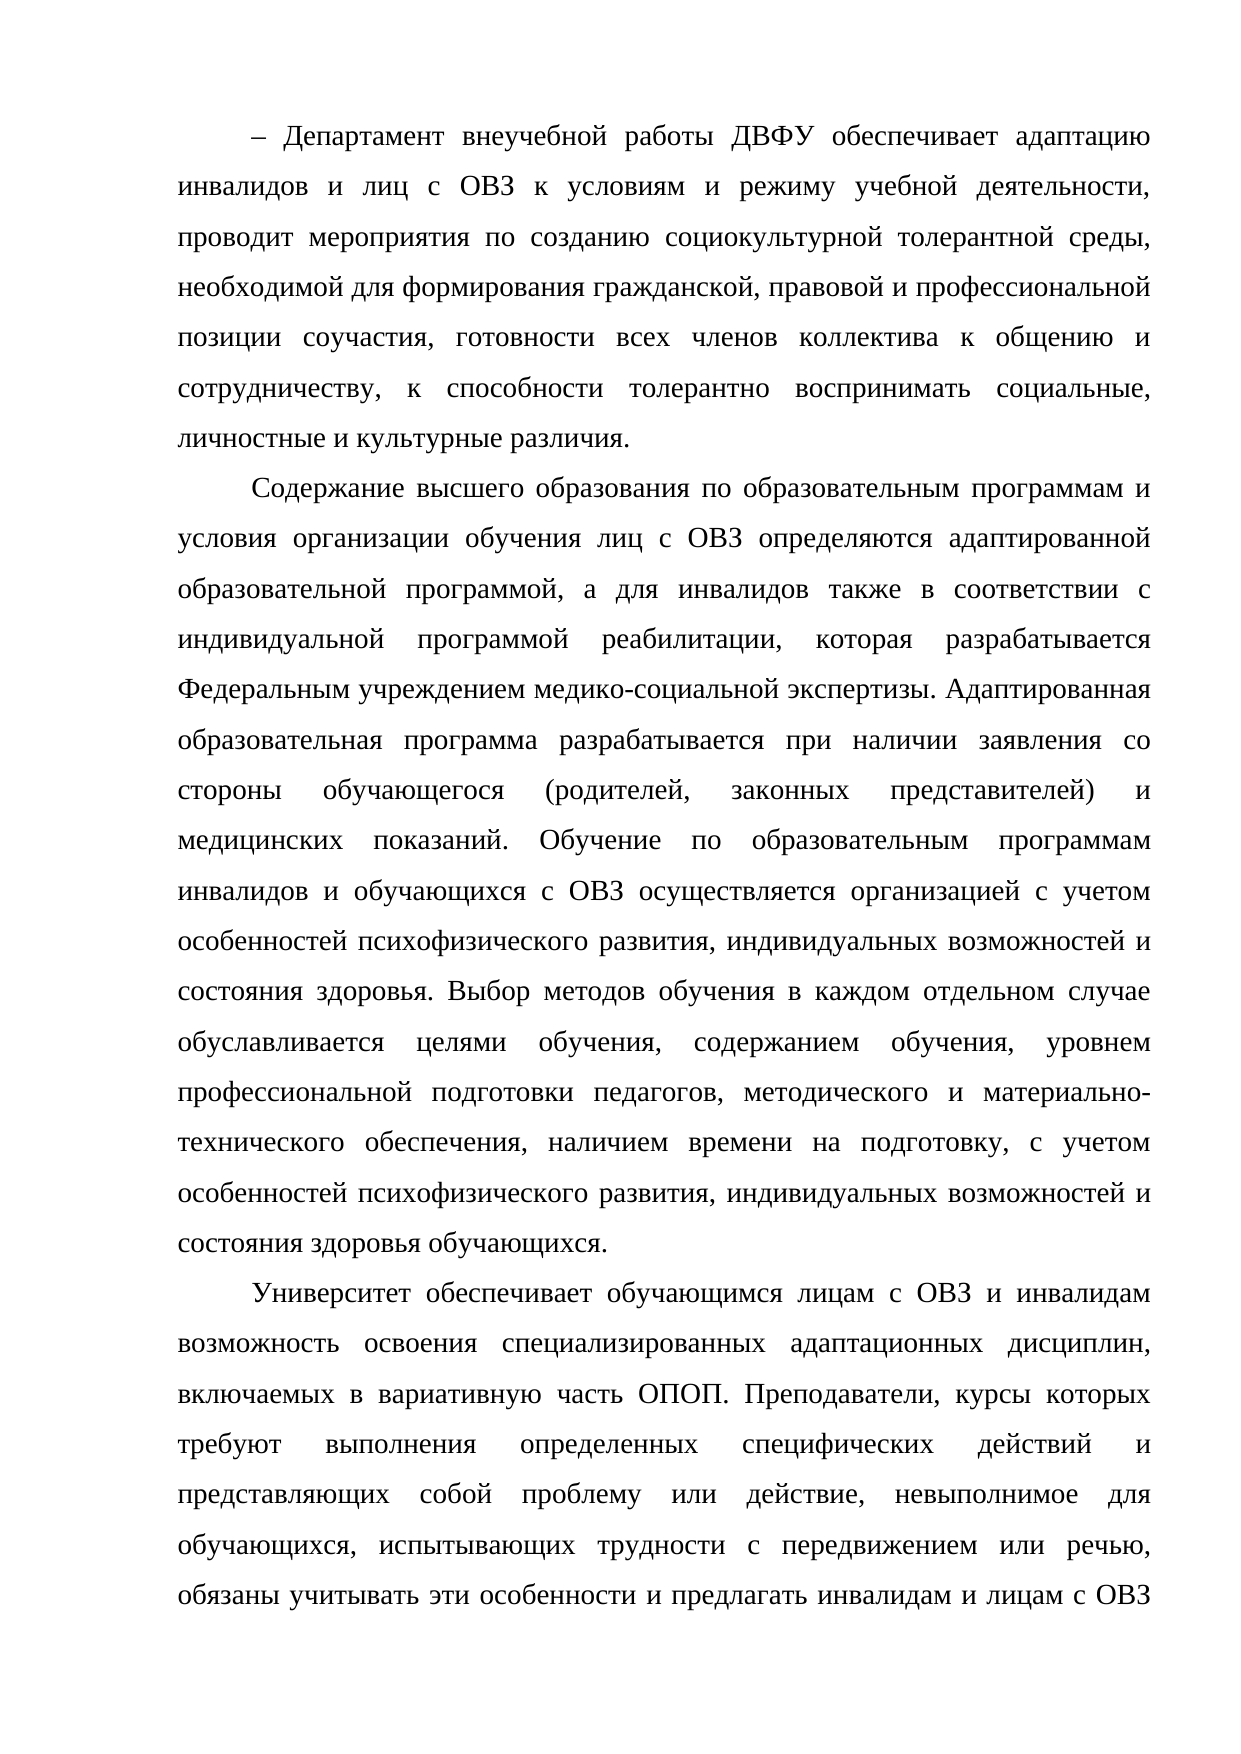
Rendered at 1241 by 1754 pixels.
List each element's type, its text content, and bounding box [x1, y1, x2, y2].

text – Департамент внеучебной работы ДВФУ обеспечивает адаптацию инвалидов и лиц с ОВЗ к условиям и режиму учебной деятельности, проводит мероприятия по созданию социокультурной толерантной среды, необходимой для формирования гражданской, правовой и профессиональной позиции соучастия, готовности всех членов коллектива к общению и сотрудничеству, к способности толерантно воспринимать социальные, личностные и культурные различия. [177, 118, 1152, 453]
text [177, 1275, 1152, 1611]
text Содержание высшего образования по образовательным программам и условия организации обучения лиц с ОВЗ определяются адаптированной образовательной программой, а для инвалидов также в соответствии с индивидуальной программой реабилитации, которая разрабатывается Федеральным учреждением медико-социальной экспертизы. Адаптированная образовательная программа разрабатывается при наличии заявления со стороны обучающегося (родителей, законных представителей) и медицинских показаний. Обучение по образовательным программам инвалидов и обучающихся с ОВЗ осуществляется организацией с учетом особенностей психофизического развития, индивидуальных возможностей и состояния здоровья. Выбор методов обучения в каждом отдельном случае обуславливается целями обучения, содержанием обучения, уровнем профессиональной подготовки педагогов, методического и материально- технического обеспечения, наличием времени на подготовку, с учетом особенностей психофизического развития, индивидуальных возможностей и состояния здоровья обучающихся. [177, 470, 1152, 1258]
